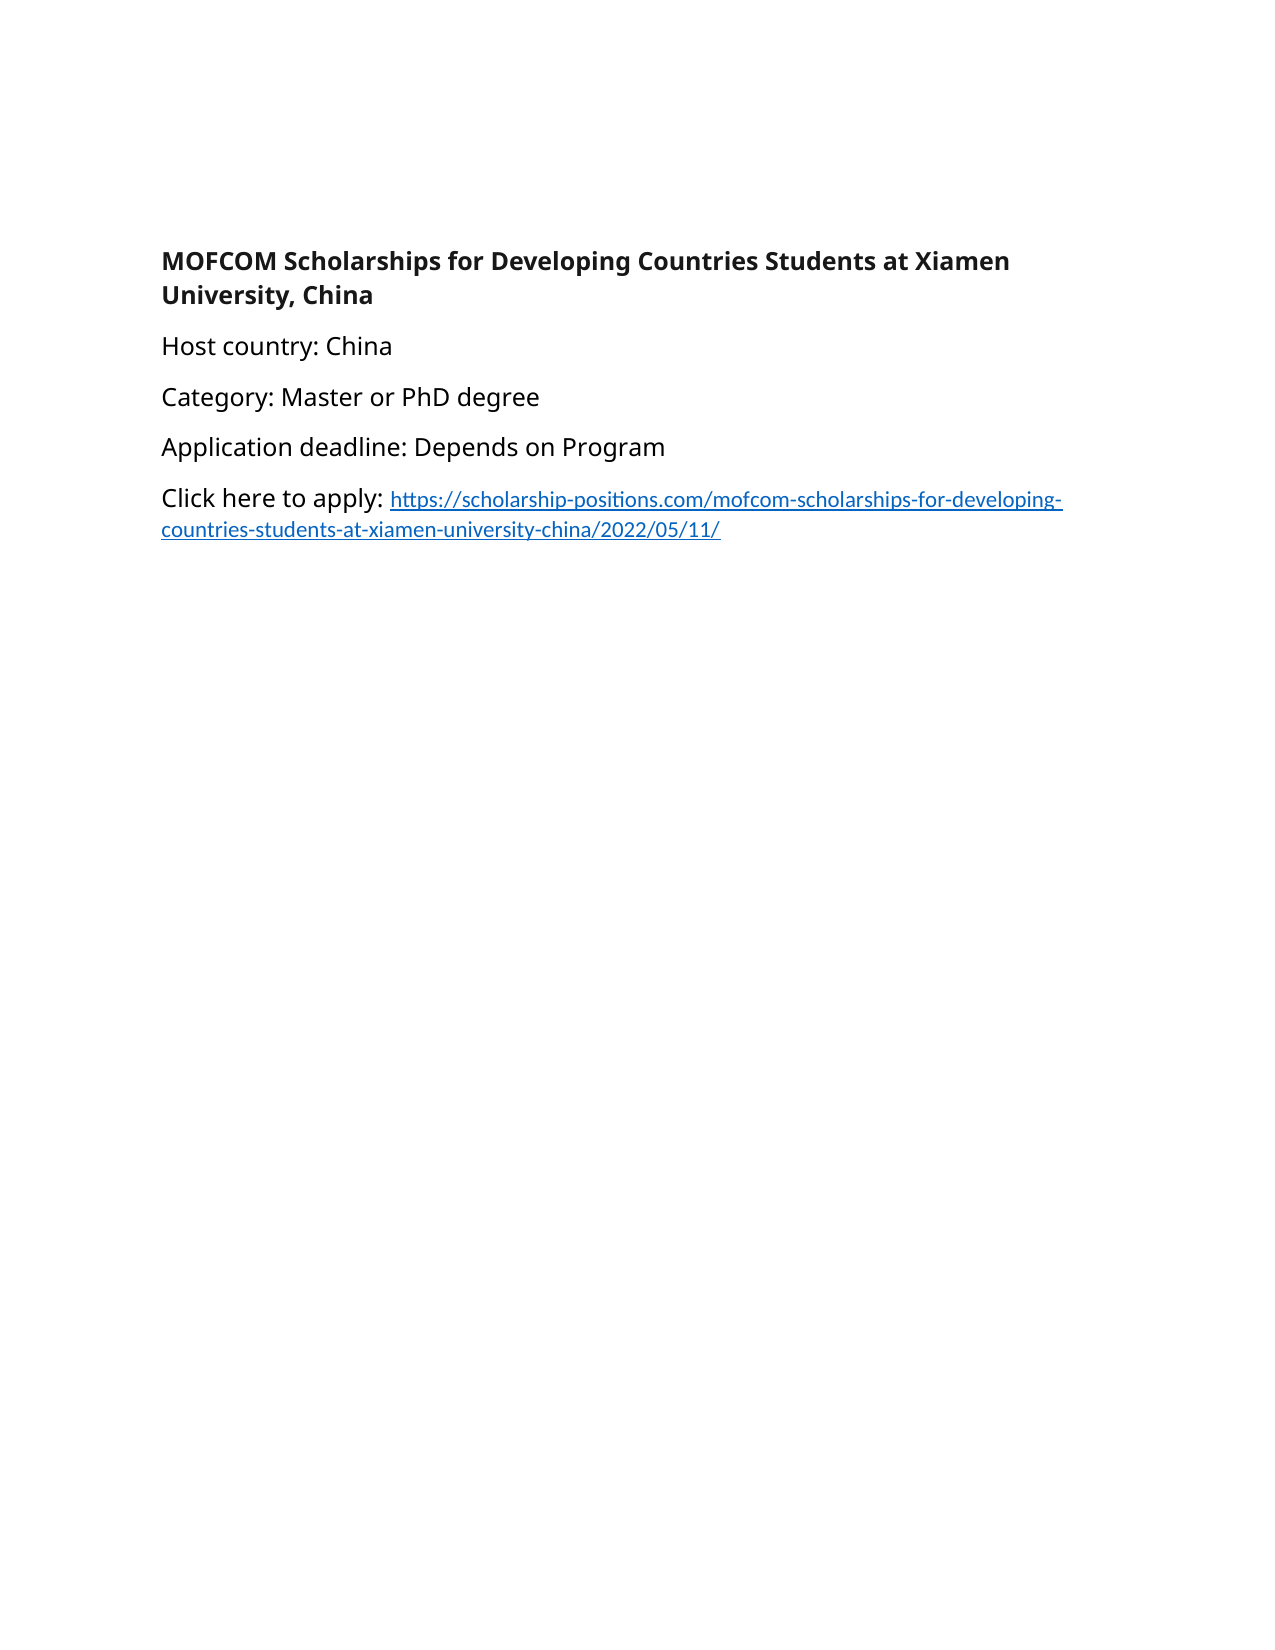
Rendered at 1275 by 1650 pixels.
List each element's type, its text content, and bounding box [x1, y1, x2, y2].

table_header MOFCOM Scholarships for Developing Countries Students at Xiamen University, China [150, 244, 1154, 328]
table_cell Click here to apply: https://scholarship-positions.com/mofcom-scholarships-for-developing-countries-students-at-xiamen-university-china/2022/05/11/ [150, 481, 1154, 610]
table_cell Application deadline: Depends on Program [150, 430, 1154, 481]
table_cell Host country: China [150, 329, 1154, 379]
table_cell Category: Master or PhD degree [150, 379, 1154, 430]
